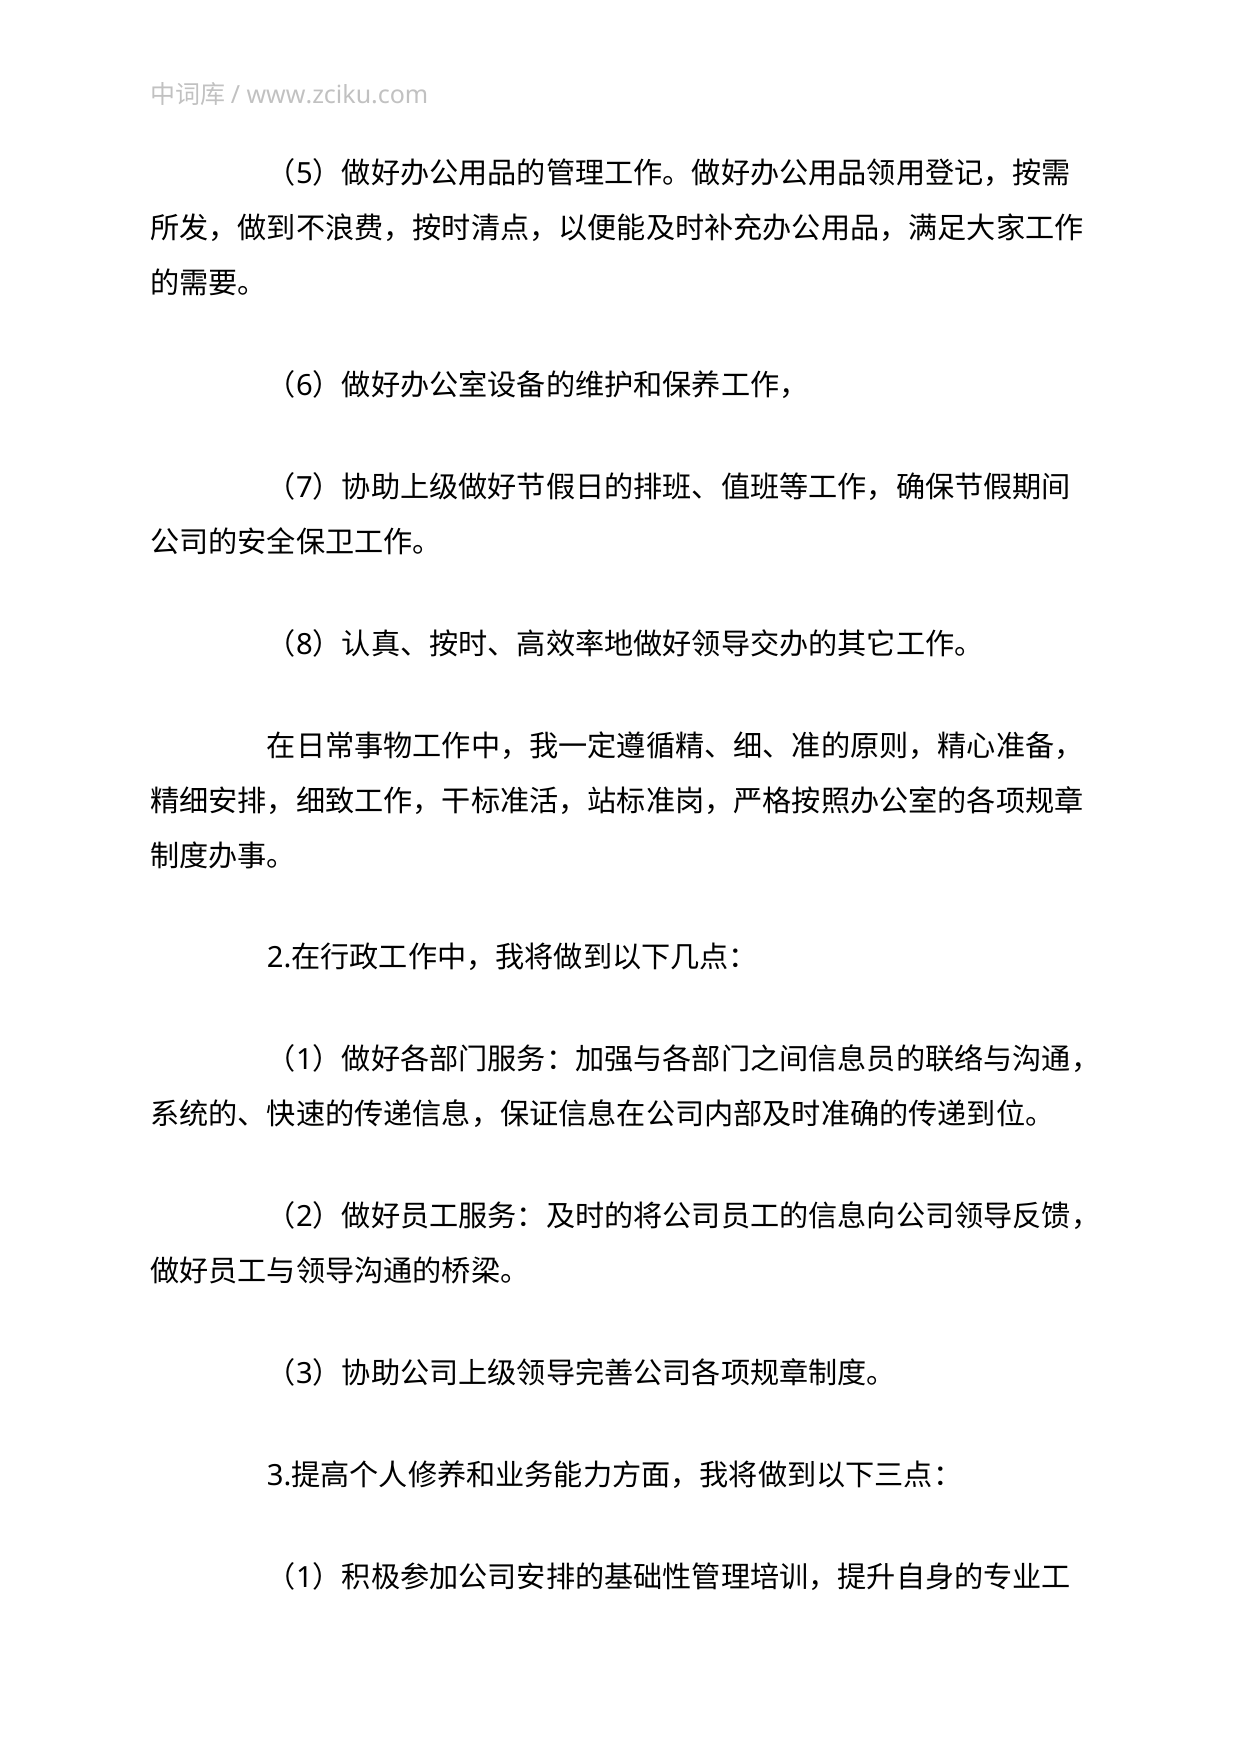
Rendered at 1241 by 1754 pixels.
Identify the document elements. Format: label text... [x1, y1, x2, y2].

text （5）做好办公用品的管理工作。做好办公用品领用登记，按需所发，做到不浪费，按时清点，以便能及时补充办公用品，满足大家工作的需要。 [150, 150, 1090, 302]
text （8）认真、按时、高效率地做好领导交办的其它工作。 [150, 620, 1090, 663]
text （2）做好员工服务：及时的将公司员工的信息向公司领导反馈，做好员工与领导沟通的桥梁。 [150, 1193, 1090, 1290]
text （6）做好办公室设备的维护和保养工作， [150, 362, 1090, 404]
text （7）协助上级做好节假日的排班、值班等工作，确保节假期间公司的安全保卫工作。 [150, 464, 1090, 561]
text （3）协助公司上级领导完善公司各项规章制度。 [150, 1349, 1090, 1392]
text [150, 1553, 1090, 1596]
text （1）做好各部门服务：加强与各部门之间信息员的联络与沟通，系统的、快速的传递信息，保证信息在公司内部及时准确的传递到位。 [150, 1036, 1090, 1133]
text 在日常事物工作中，我一定遵循精、细、准的原则，精心准备，精细安排，细致工作，干标准活，站标准岗，严格按照办公室的各项规章制度办事。 [150, 722, 1090, 874]
text 2.在行政工作中，我将做到以下几点： [150, 934, 1090, 976]
text 3.提高个人修养和业务能力方面，我将做到以下三点： [150, 1451, 1090, 1494]
